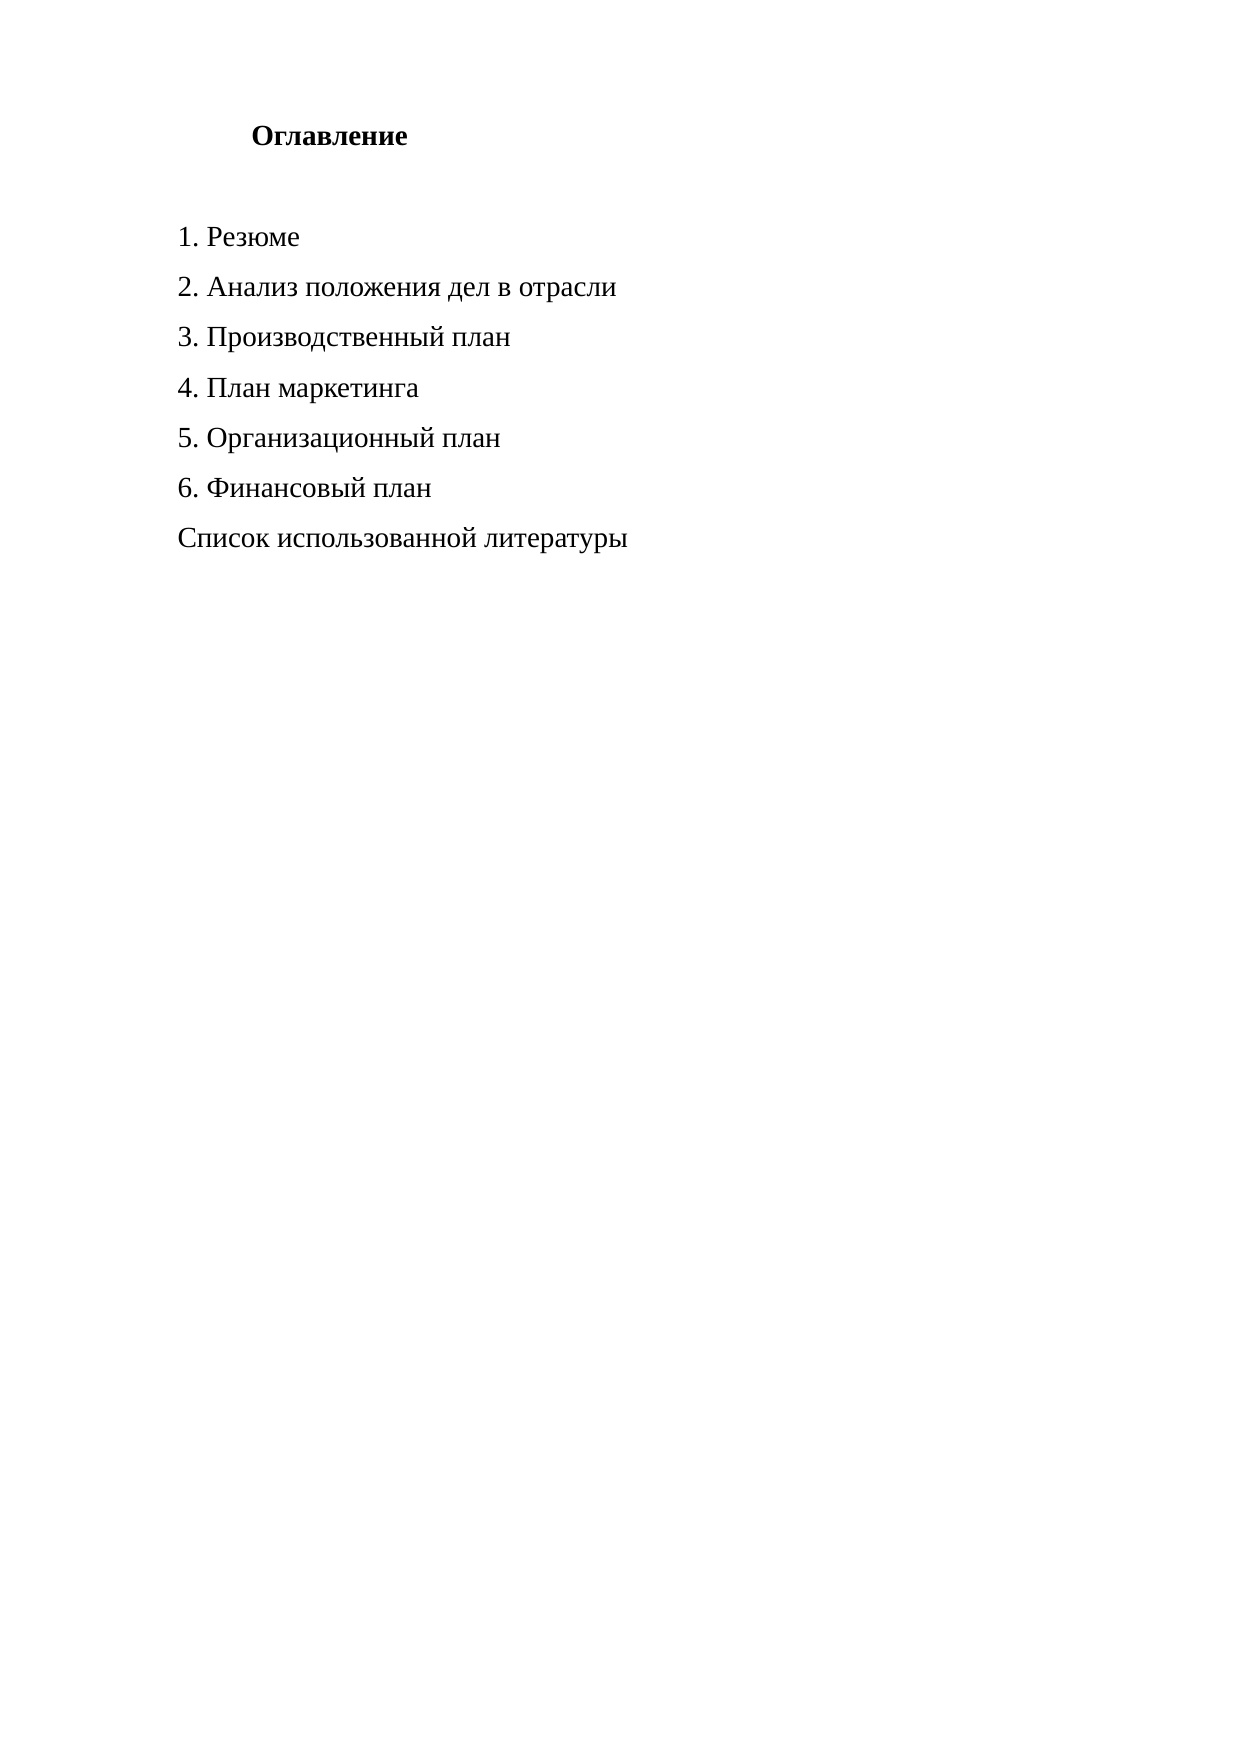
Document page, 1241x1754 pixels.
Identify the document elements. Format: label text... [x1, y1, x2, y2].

text Список использованной литературы [177, 521, 1152, 554]
text 4. План маркетинга [177, 370, 1152, 403]
text 1. Резюме [177, 219, 1152, 252]
text 3. Производственный план [177, 319, 1152, 353]
text 6. Финансовый план [177, 470, 1152, 504]
text Оглавление [177, 118, 1152, 152]
text 5. Организационный план [177, 420, 1152, 453]
text 2. Анализ положения дел в отрасли [177, 269, 1152, 303]
